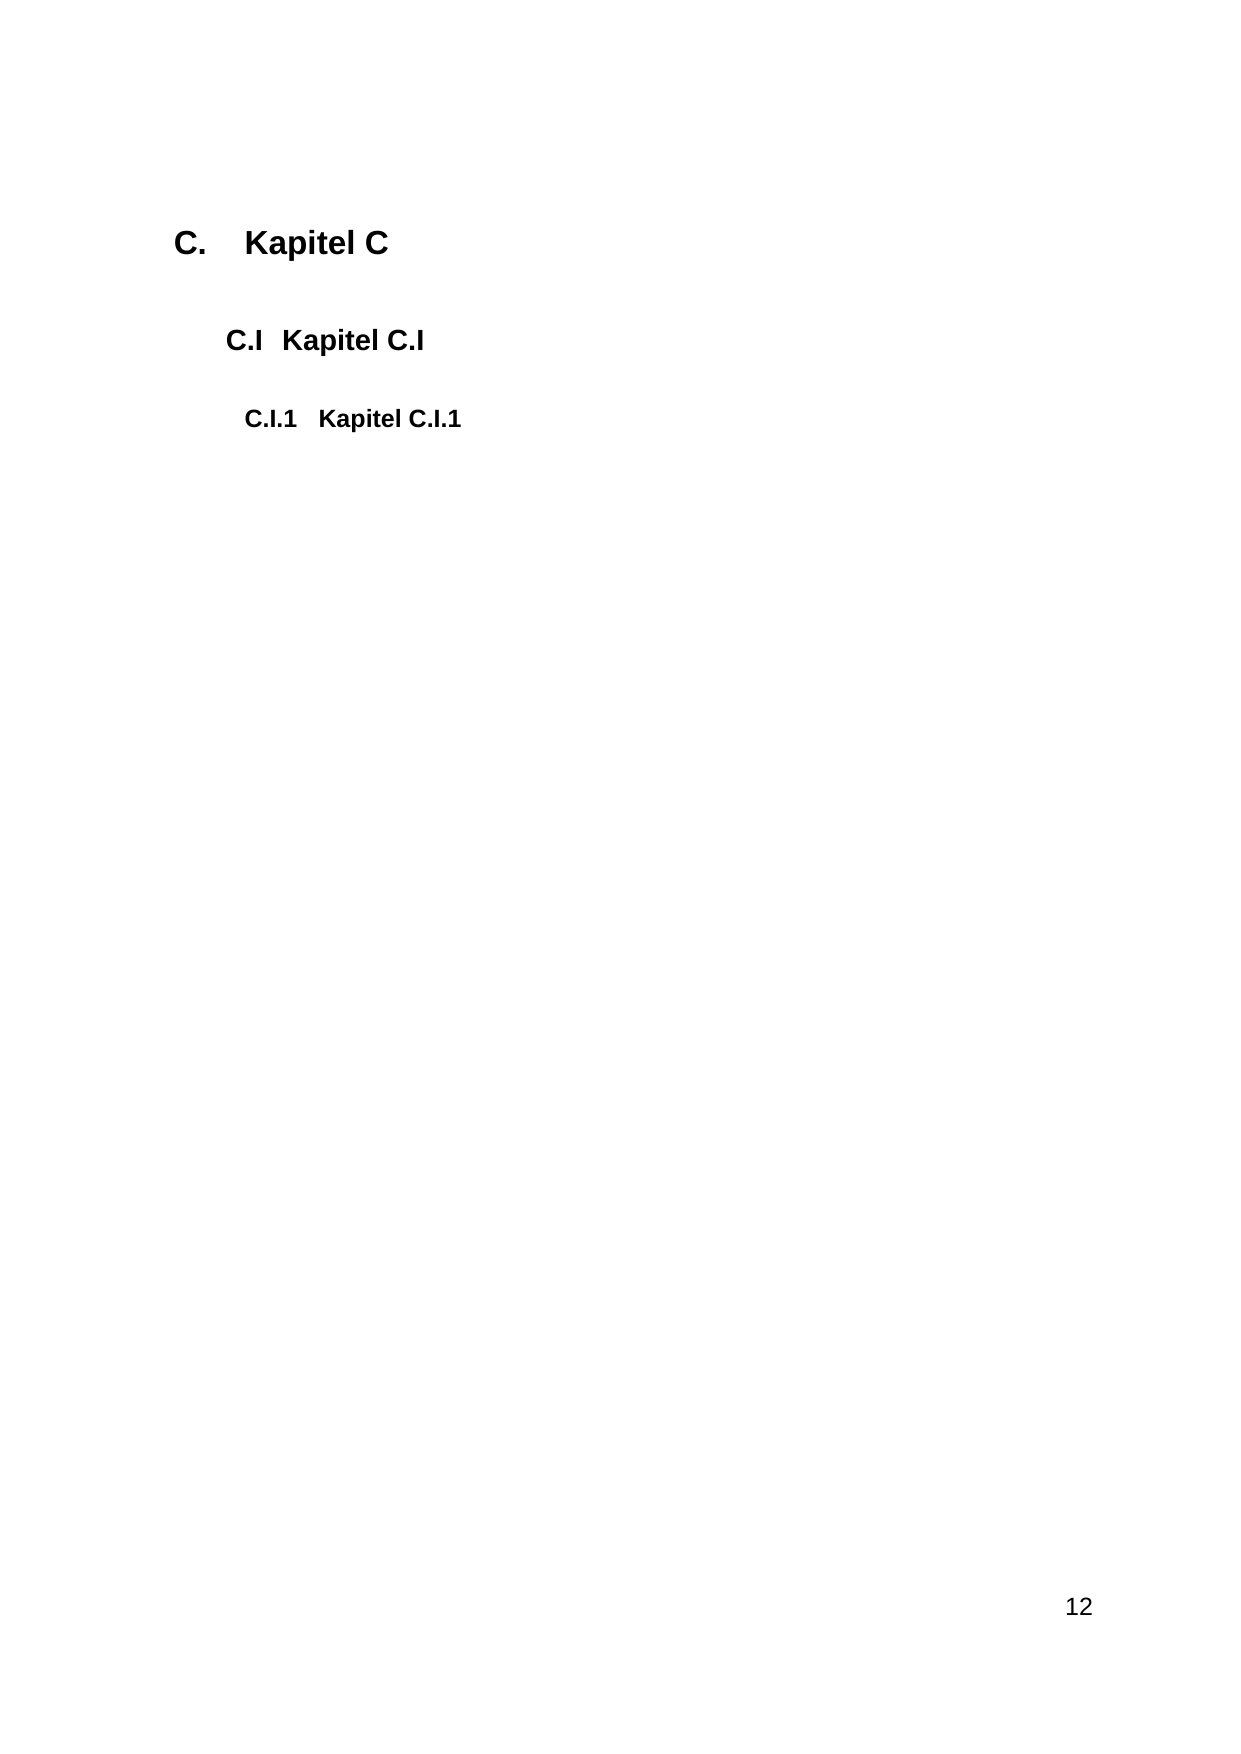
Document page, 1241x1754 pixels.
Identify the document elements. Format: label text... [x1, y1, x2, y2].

subtitle Kapitel C [207, 223, 1093, 261]
subtitle Kapitel C.I [244, 323, 1093, 356]
subtitle Kapitel C.I.1 [244, 404, 1093, 432]
